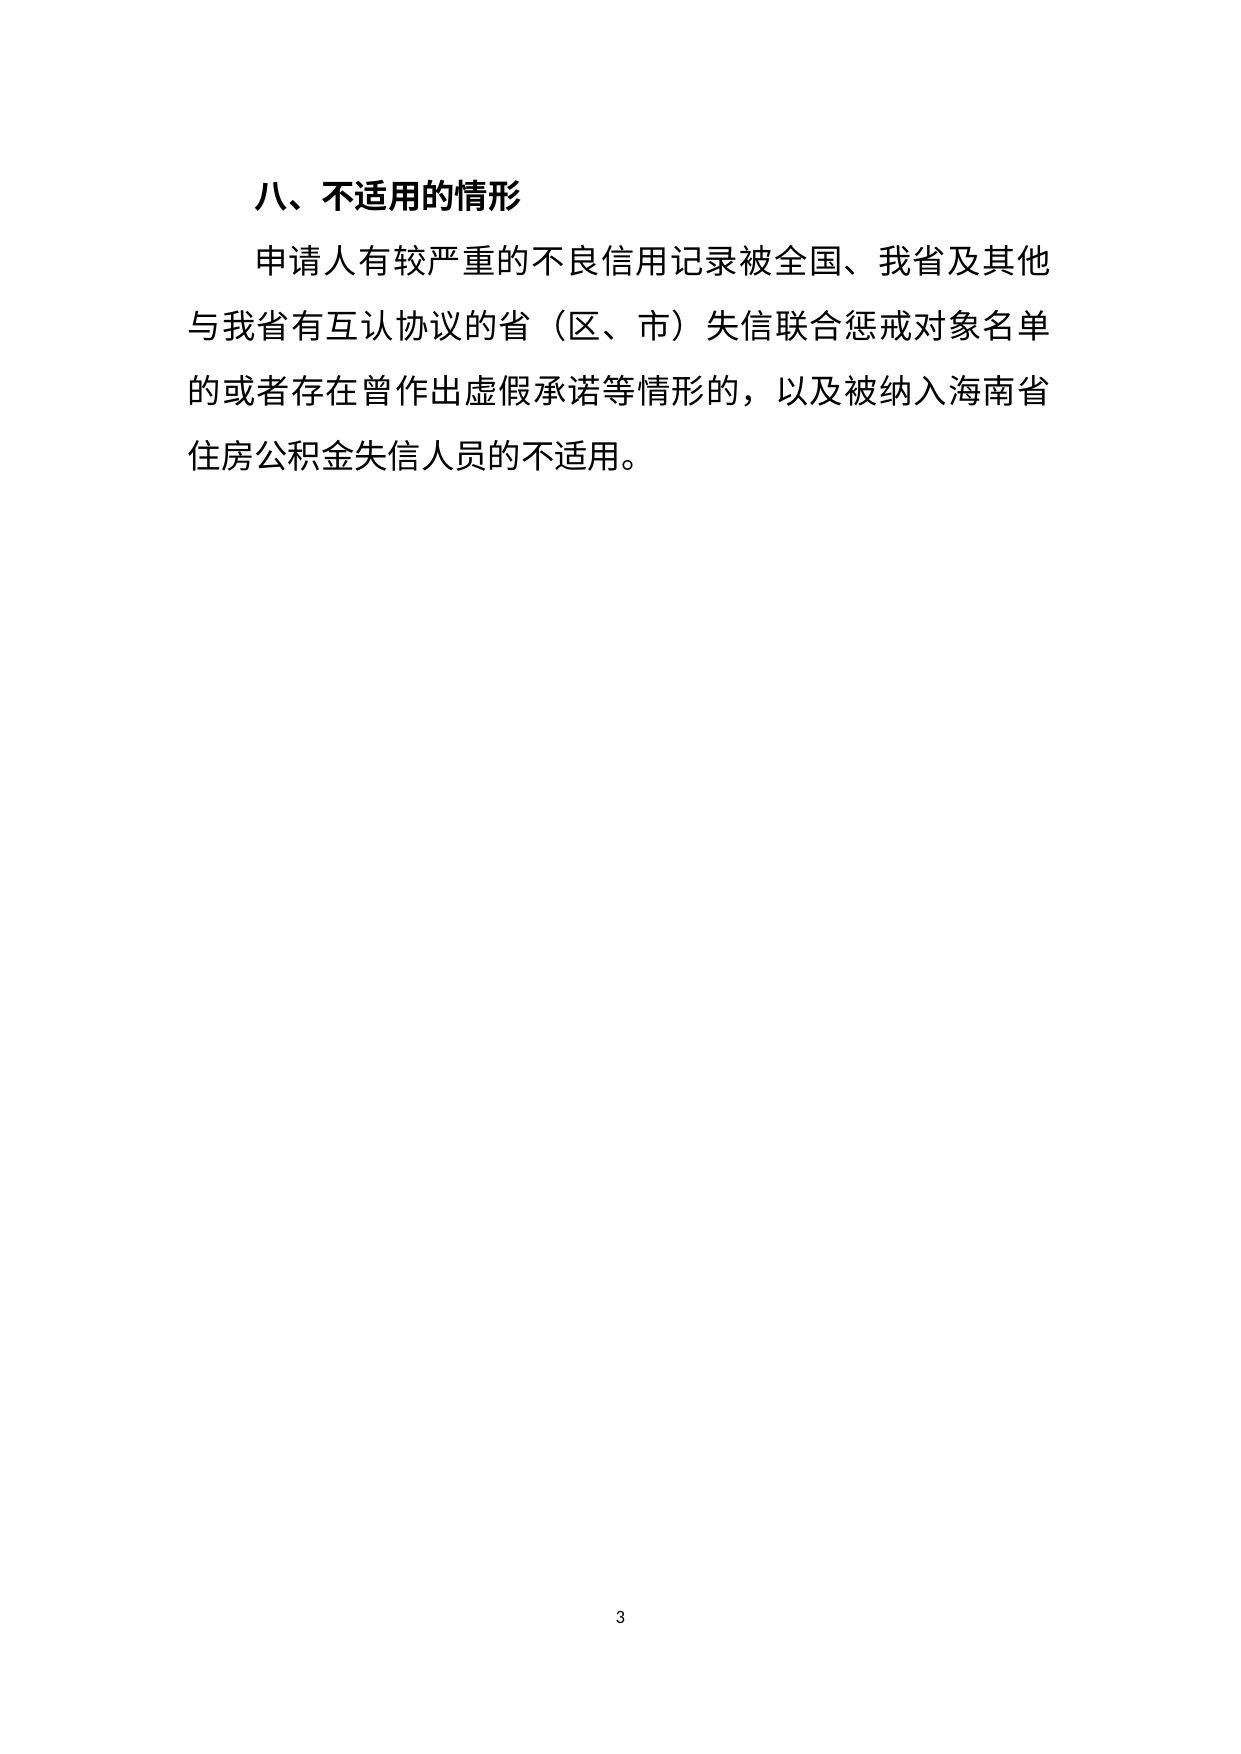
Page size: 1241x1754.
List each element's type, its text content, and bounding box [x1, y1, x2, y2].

text 八、不适用的情形 [187, 162, 1053, 227]
text 申请人有较严重的不良信用记录被全国、我省及其他与我省有互认协议的省（区、市）失信联合惩戒对象名单的或者存在曾作出虚假承诺等情形的，以及被纳入海南省住房公积金失信人员的不适用。 [187, 227, 1053, 487]
